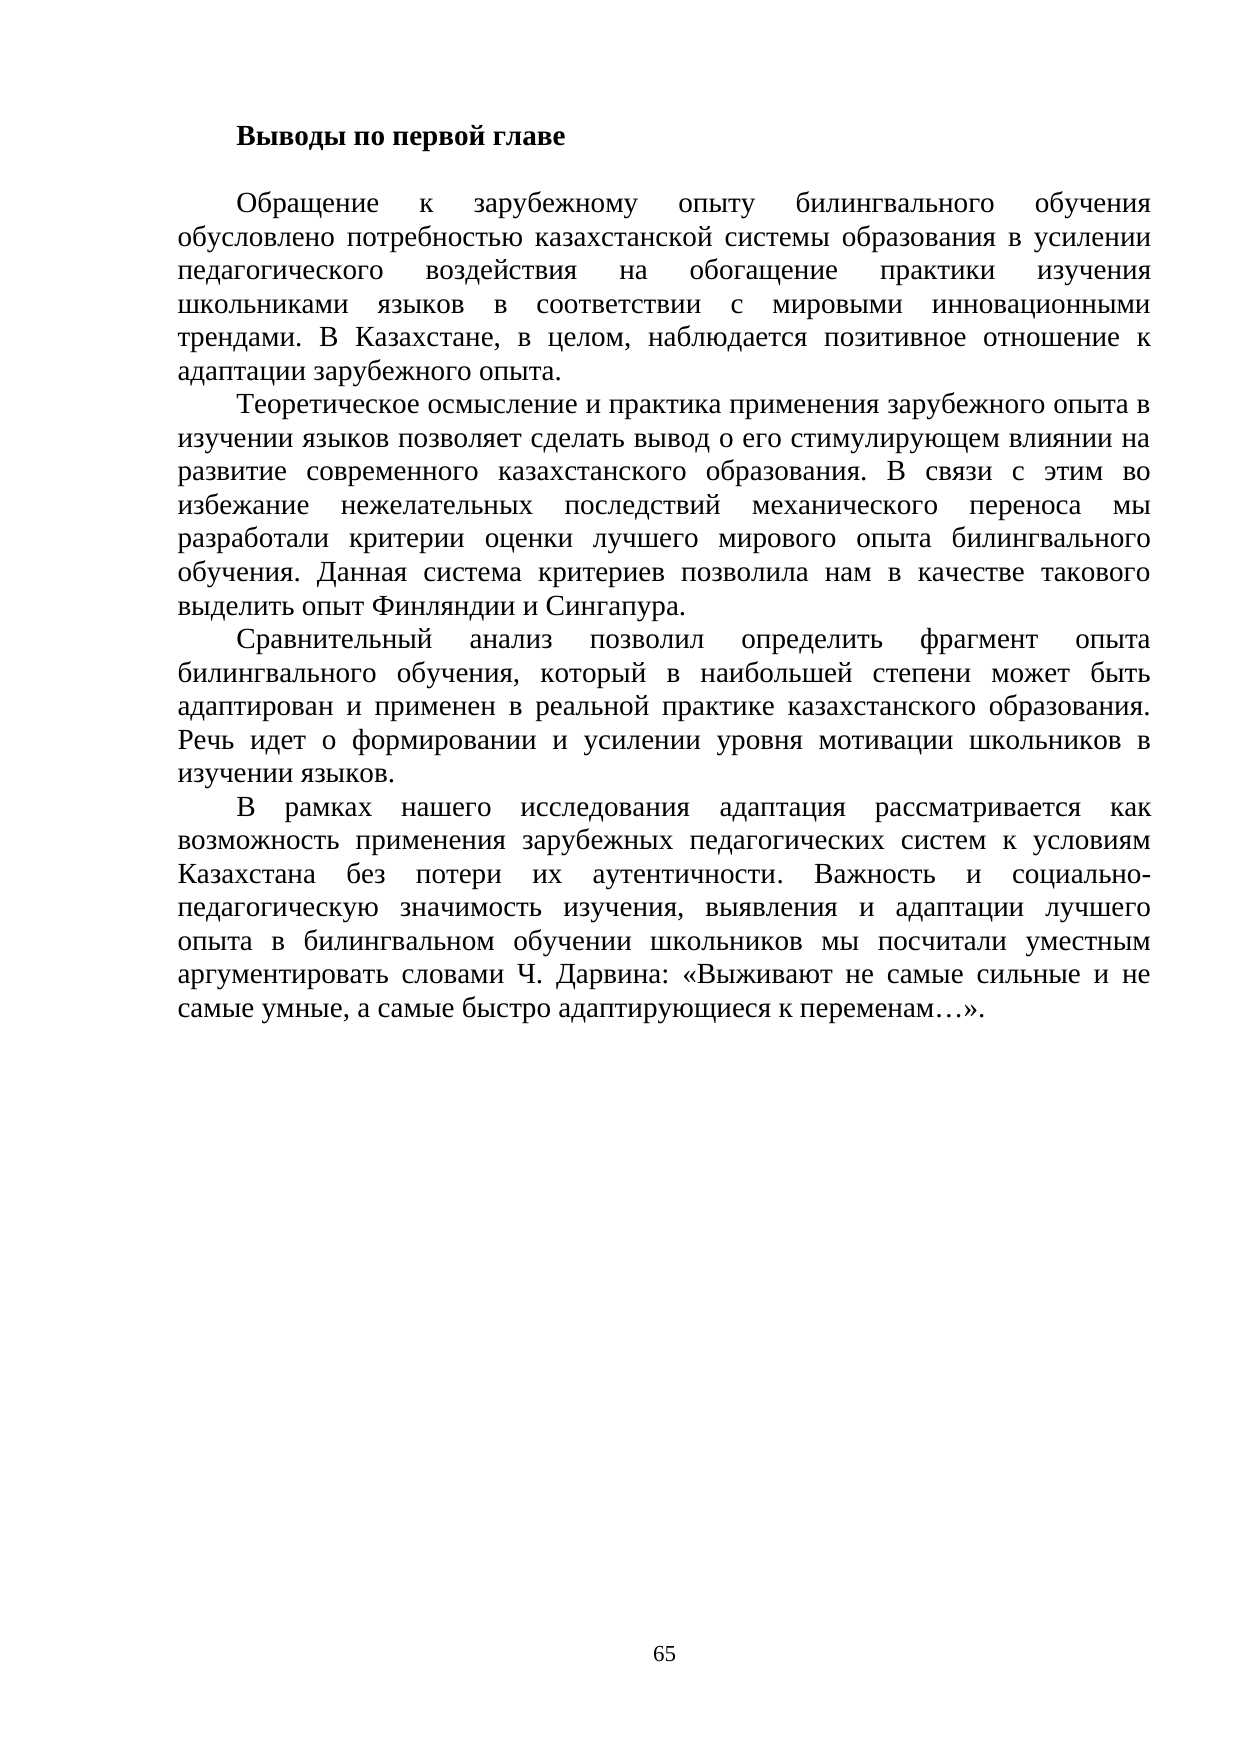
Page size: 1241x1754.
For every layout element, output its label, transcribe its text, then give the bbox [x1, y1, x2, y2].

text Обращение к зарубежному опыту билингвального обучения обусловлено потребностью казахстанской системы образования в усилении педагогического воздействия на обогащение практики изучения школьниками языков в соответствии с мировыми инновационными трендами. В Казахстане, в целом, наблюдается позитивное отношение к адаптации зарубежного опыта. [177, 185, 1152, 386]
text В рамках нашего исследования адаптация рассматривается как возможность применения зарубежных педагогических систем к условиям Казахстана без потери их аутентичности. Важность и социально-педагогическую значимость изучения, выявления и адаптации лучшего опыта в билингвальном обучении школьников мы посчитали уместным аргументировать словами Ч. Дарвина: «Выживают не самые сильные и не самые умные, а самые быстро адаптирующиеся к переменам…». [177, 789, 1152, 1024]
text Выводы по первой главе [177, 118, 1152, 152]
text Теоретическое осмысление и практика применения зарубежного опыта в изучении языков позволяет сделать вывод о его стимулирующем влиянии на развитие современного казахстанского образования. В связи с этим во избежание нежелательных последствий механического переноса мы разработали критерии оценки лучшего мирового опыта билингвального обучения. Данная система критериев позволила нам в качестве такового выделить опыт Финляндии и Сингапура. [177, 386, 1152, 621]
text Сравнительный анализ позволил определить фрагмент опыта билингвального обучения, который в наибольшей степени может быть адаптирован и применен в реальной практике казахстанского образования. Речь идет о формировании и усилении уровня мотивации школьников в изучении языков. [177, 621, 1152, 789]
